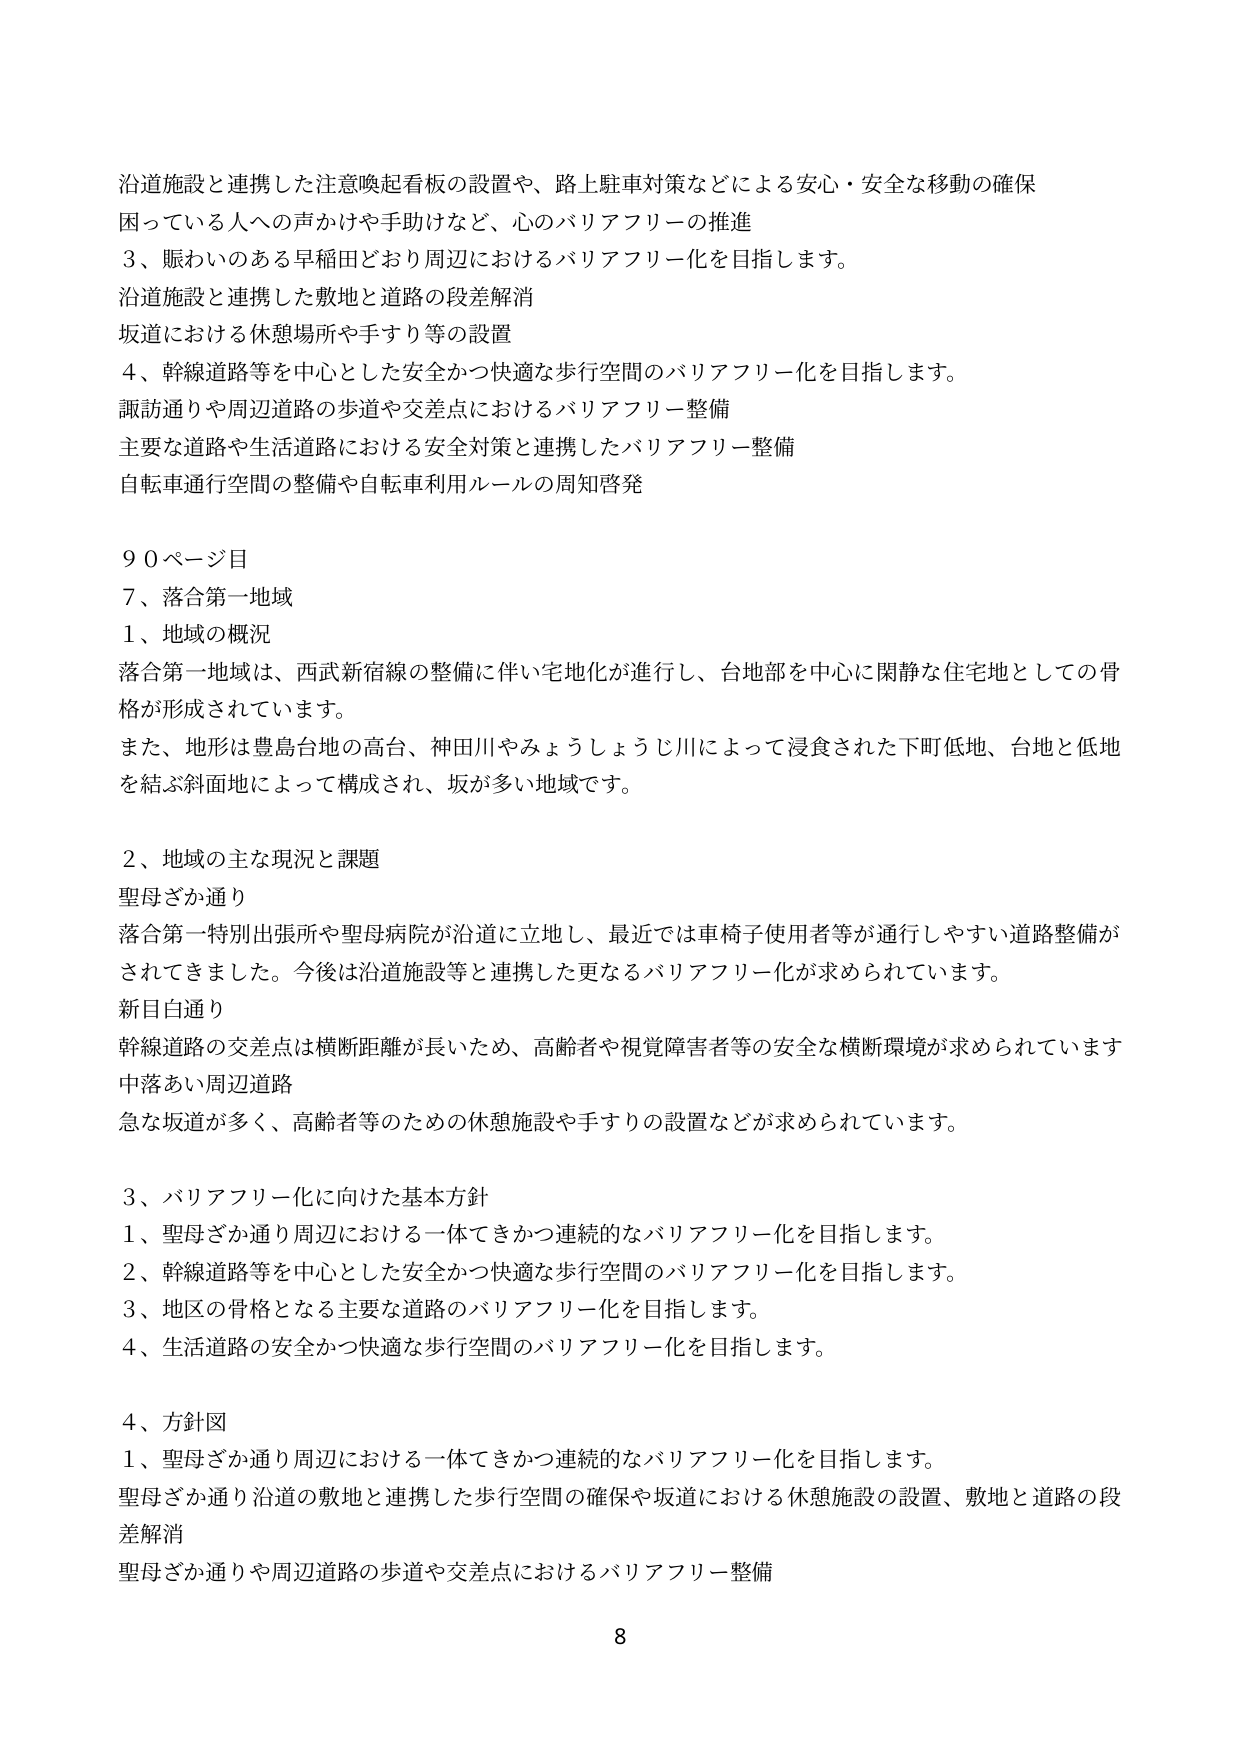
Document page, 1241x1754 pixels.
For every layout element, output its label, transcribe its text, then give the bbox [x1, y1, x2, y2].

text １、聖母ざか通り周辺における一体てきかつ連続的なバリアフリー化を目指します。 [118, 1214, 1122, 1252]
text ４、方針図 [118, 1402, 1122, 1439]
text ９０ページ目 [118, 539, 1122, 577]
text １、地域の概況 [118, 614, 1122, 652]
text 急な坂道が多く、高齢者等のための休憩施設や手すりの設置などが求められています。 [118, 1102, 1122, 1139]
text 坂道における休憩場所や手すり等の設置 [118, 314, 1122, 352]
text 沿道施設と連携した敷地と道路の段差解消 [118, 277, 1122, 314]
text ２、地域の主な現況と課題 [118, 839, 1122, 877]
text 落合第一地域は、西武新宿線の整備に伴い宅地化が進行し、台地部を中心に閑静な住宅地としての骨格が形成されています。 [118, 652, 1122, 727]
text ２、幹線道路等を中心とした安全かつ快適な歩行空間のバリアフリー化を目指します。 [118, 1252, 1122, 1289]
text ３、賑わいのある早稲田どおり周辺におけるバリアフリー化を目指します。 [118, 239, 1122, 277]
text 聖母ざか通り沿道の敷地と連携した歩行空間の確保や坂道における休憩施設の設置、敷地と道路の段差解消 [118, 1477, 1122, 1552]
text ３、バリアフリー化に向けた基本方針 [118, 1177, 1122, 1214]
text 新目白通り [118, 989, 1122, 1027]
text 聖母ざか通り [118, 877, 1122, 914]
text 困っている人への声かけや手助けなど、心のバリアフリーの推進 [118, 202, 1122, 239]
text 落合第一特別出張所や聖母病院が沿道に立地し、最近では車椅子使用者等が通行しやすい道路整備がされてきました。今後は沿道施設等と連携した更なるバリアフリー化が求められています。 [118, 914, 1122, 989]
text 幹線道路の交差点は横断距離が長いため、高齢者や視覚障害者等の安全な横断環境が求められています。 [118, 1027, 1122, 1064]
text 聖母ざか通りや周辺道路の歩道や交差点におけるバリアフリー整備 [118, 1552, 1122, 1589]
text 中落あい周辺道路 [118, 1064, 1122, 1102]
text 諏訪通りや周辺道路の歩道や交差点におけるバリアフリー整備 [118, 389, 1122, 427]
text 自転車通行空間の整備や自転車利用ルールの周知啓発 [118, 464, 1122, 502]
text １、聖母ざか通り周辺における一体てきかつ連続的なバリアフリー化を目指します。 [118, 1439, 1122, 1477]
text ３、地区の骨格となる主要な道路のバリアフリー化を目指します。 [118, 1289, 1122, 1327]
text 沿道施設と連携した注意喚起看板の設置や、路上駐車対策などによる安心・安全な移動の確保 [118, 164, 1122, 202]
text ７、落合第一地域 [118, 577, 1122, 614]
text また、地形は豊島台地の高台、神田川やみょうしょうじ川によって浸食された下町低地、台地と低地を結ぶ斜面地によって構成され、坂が多い地域です。 [118, 727, 1122, 802]
text ４、生活道路の安全かつ快適な歩行空間のバリアフリー化を目指します。 [118, 1327, 1122, 1364]
text ４、幹線道路等を中心とした安全かつ快適な歩行空間のバリアフリー化を目指します。 [118, 352, 1122, 389]
text 主要な道路や生活道路における安全対策と連携したバリアフリー整備 [118, 427, 1122, 464]
